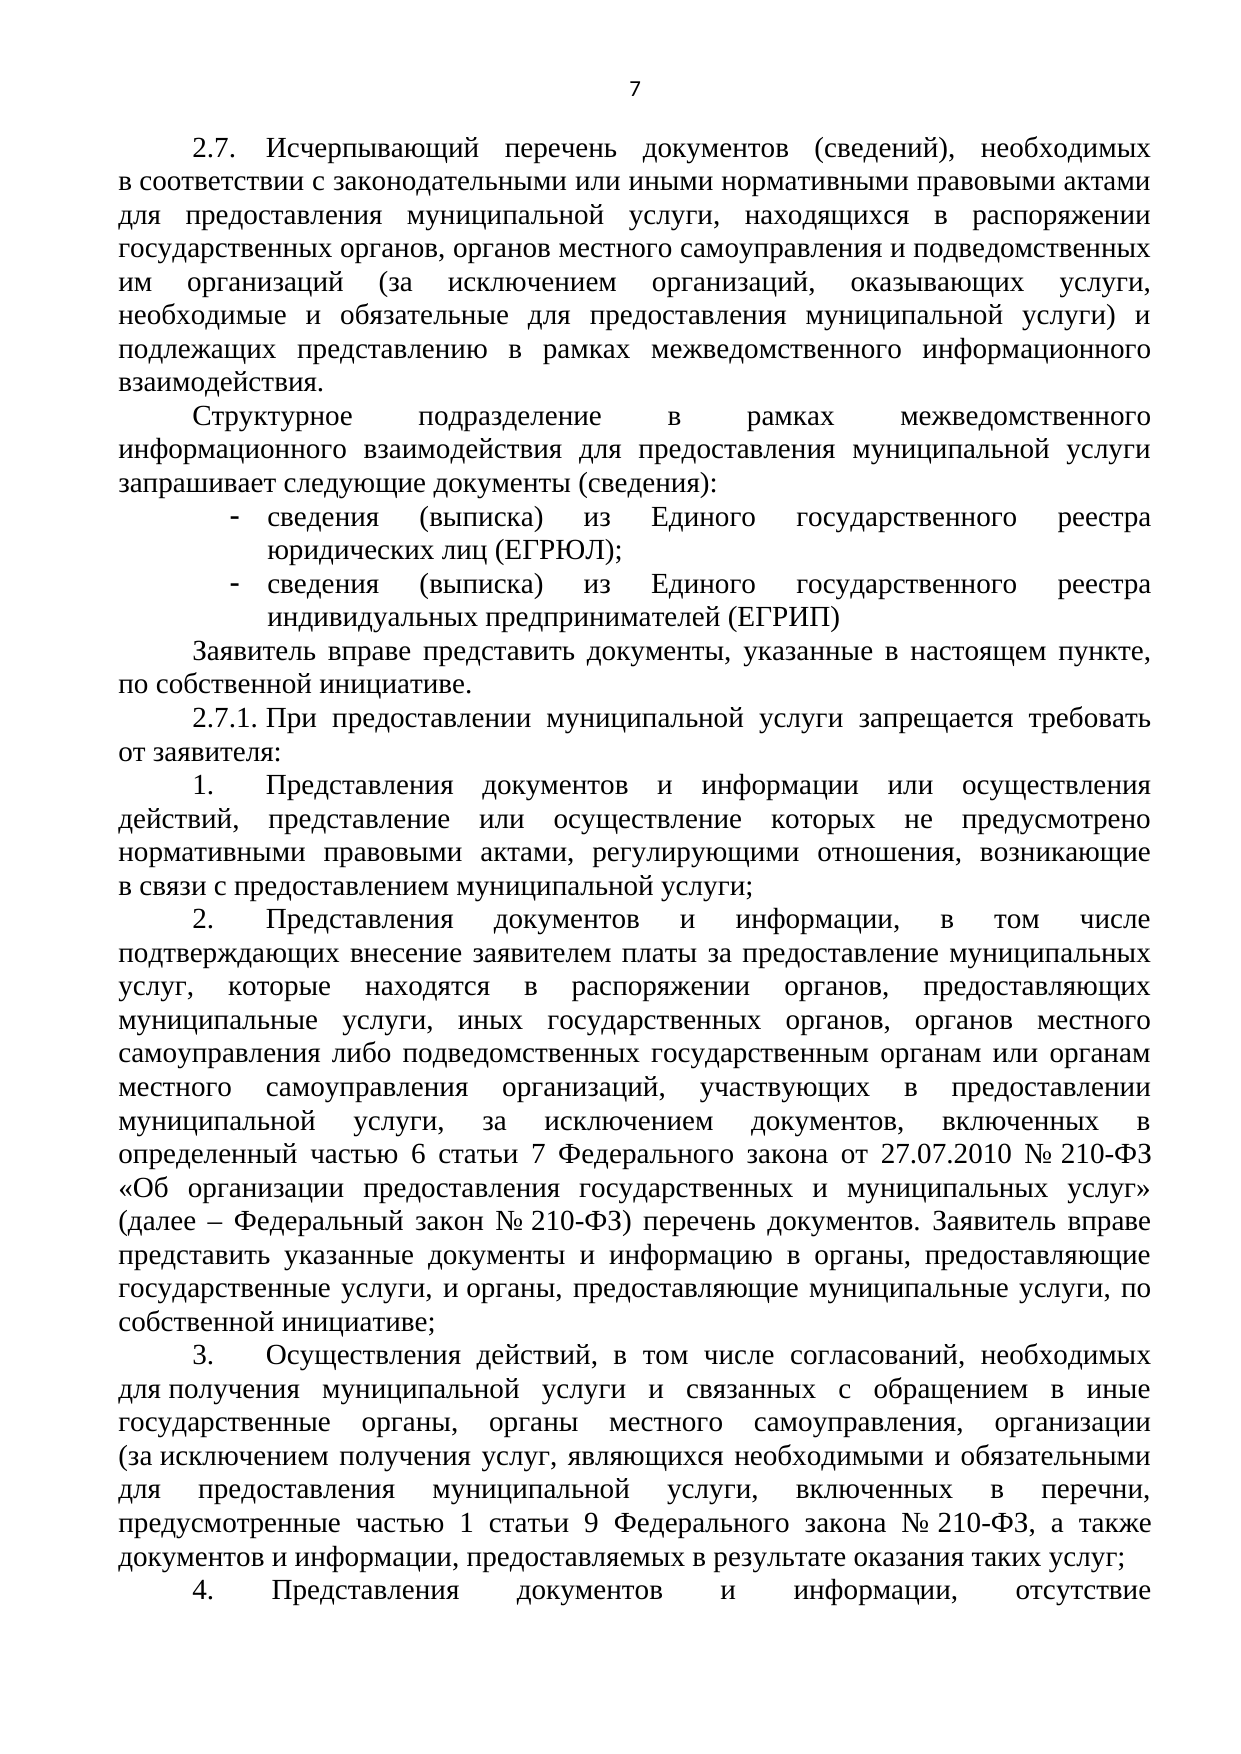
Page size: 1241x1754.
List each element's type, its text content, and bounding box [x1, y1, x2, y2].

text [118, 1572, 1152, 1606]
text 3. Осуществления действий, в том числе согласований, необходимых для получения муниципальной услуги и связанных с обращением в иные государственные органы, органы местного самоуправления, организации (за исключением получения услуг, являющихся необходимыми и обязательными для предоставления муниципальной услуги, включенных в перечни, предусмотренные частью 1 статьи 9 Федерального закона № 210-ФЗ, а также документов и информации, предоставляемых в результате оказания таких услуг; [118, 1337, 1152, 1572]
text 2. Представления документов и информации, в том числе подтверждающих внесение заявителем платы за предоставление муниципальных услуг, которые находятся в распоряжении органов, предоставляющих муниципальные услуги, иных государственных органов, органов местного самоуправления либо подведомственных государственным органам или органам местного самоуправления организаций, участвующих в предоставлении муниципальной услуги, за исключением документов, включенных в определенный частью 6 статьи 7 Федерального закона от 27.07.2010 № 210-ФЗ «Об организации предоставления государственных и муниципальных услуг» (далее – Федеральный закон № 210-ФЗ) перечень документов. Заявитель вправе представить указанные документы и информацию в органы, предоставляющие государственные услуги, и органы, предоставляющие муниципальные услуги, по собственной инициативе; [118, 901, 1152, 1337]
text 2.7.1. При предоставлении муниципальной услуги запрещается требовать от заявителя: [118, 700, 1152, 767]
text Структурное подразделение в рамках межведомственного информационного взаимодействия для предоставления муниципальной услуги запрашивает следующие документы (сведения): [118, 398, 1152, 499]
text 2.7. Исчерпывающий перечень документов (сведений), необходимых в соответствии с законодательными или иными нормативными правовыми актами для предоставления муниципальной услуги, находящихся в распоряжении государственных органов, органов местного самоуправления и подведомственных им организаций (за исключением организаций, оказывающих услуги, необходимые и обязательные для предоставления муниципальной услуги) и подлежащих представлению в рамках межведомственного информационного взаимодействия. [118, 130, 1152, 398]
text 1. Представления документов и информации или осуществления действий, представление или осуществление которых не предусмотрено нормативными правовыми актами, регулирующими отношения, возникающие в связи с предоставлением муниципальной услуги; [118, 767, 1152, 901]
text Заявитель вправе представить документы, указанные в настоящем пункте, по собственной инициативе. [118, 633, 1152, 700]
list сведения (выписка) из Единого государственного реестра юридических лиц (ЕГРЮЛ); [229, 499, 1152, 566]
list сведения (выписка) из Единого государственного реестра индивидуальных предпринимателей (ЕГРИП) [229, 566, 1152, 633]
